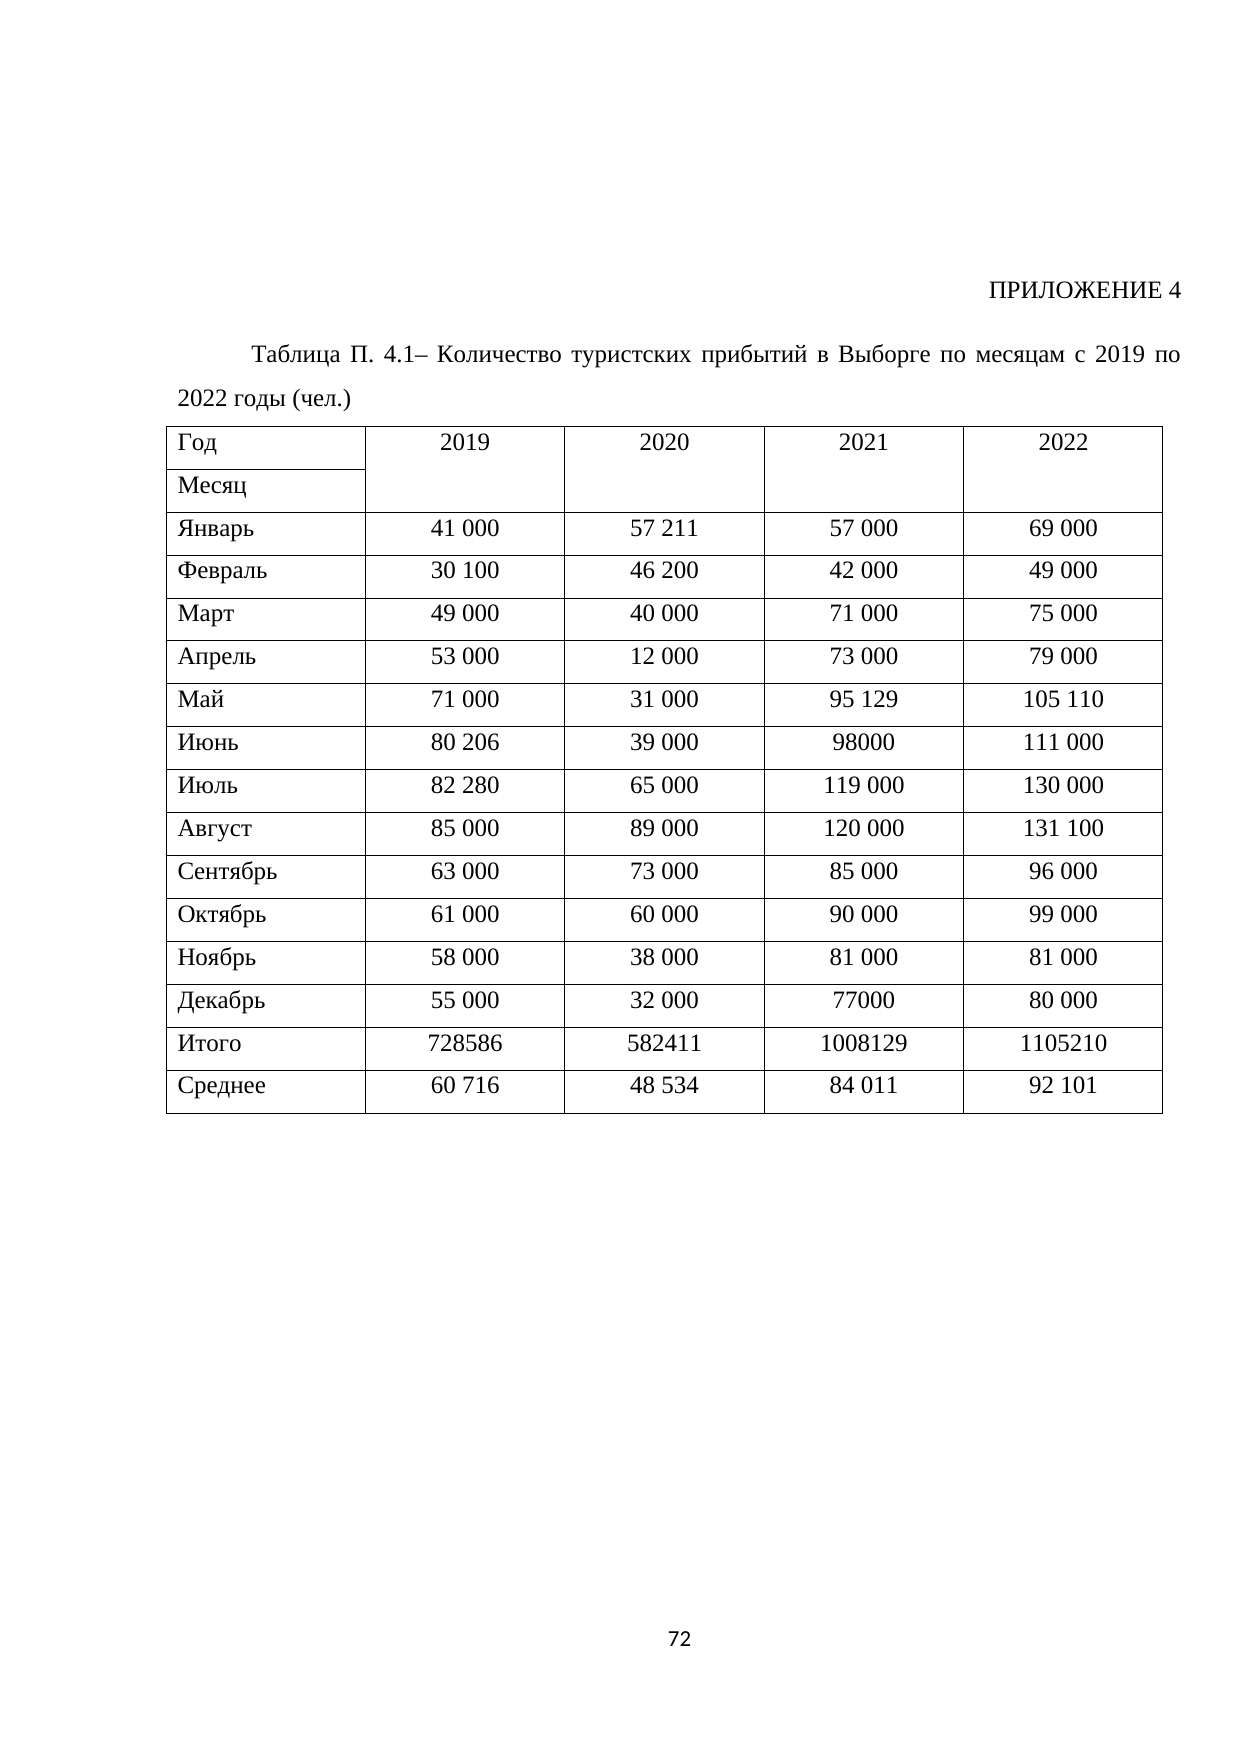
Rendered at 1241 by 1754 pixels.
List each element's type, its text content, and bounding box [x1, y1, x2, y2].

table_cell Среднее [167, 1071, 365, 1112]
table_cell 89 000 [565, 813, 764, 855]
table_cell 85 000 [366, 813, 564, 855]
table_cell Июнь [167, 727, 365, 769]
table_cell 82 280 [366, 770, 564, 812]
table_cell Июль [167, 770, 365, 812]
table_cell 84 011 [765, 1071, 963, 1112]
table_cell 57 211 [565, 513, 764, 554]
table_cell 12 000 [565, 641, 764, 683]
table_cell Январь [167, 513, 365, 554]
table_cell Итого [167, 1028, 365, 1069]
table_cell Сентябрь [167, 856, 365, 898]
table_cell Май [167, 684, 365, 726]
table_cell Февраль [167, 556, 365, 597]
table_cell 49 000 [366, 599, 564, 640]
table_header 2021 [765, 427, 963, 512]
table_cell Месяц [167, 470, 365, 512]
table_cell Апрель [167, 641, 365, 683]
text ПРИЛОЖЕНИЕ 4 [177, 276, 1181, 304]
table_cell 38 000 [565, 942, 764, 984]
table_cell 90 000 [765, 899, 963, 941]
table_cell 1105210 [964, 1028, 1162, 1069]
table_cell 71 000 [366, 684, 564, 726]
table_header 2022 [964, 427, 1162, 512]
table_cell 42 000 [765, 556, 963, 597]
table_cell 120 000 [765, 813, 963, 855]
table_cell 60 716 [366, 1071, 564, 1112]
table_cell 49 000 [964, 556, 1162, 597]
table_cell Октябрь [167, 899, 365, 941]
table_cell 75 000 [964, 599, 1162, 640]
table_cell Декабрь [167, 985, 365, 1027]
table_cell 96 000 [964, 856, 1162, 898]
table_cell 53 000 [366, 641, 564, 683]
table_header 2019 [366, 427, 564, 512]
table_cell 81 000 [765, 942, 963, 984]
table_cell 65 000 [565, 770, 764, 812]
table_cell 98000 [765, 727, 963, 769]
text Таблица П. 4.1– Количество туристских прибытий в Выборге по месяцам с 2019 по 2022 годы (чел.) [177, 339, 1181, 411]
table_cell 77000 [765, 985, 963, 1027]
table_cell 61 000 [366, 899, 564, 941]
table_cell 728586 [366, 1028, 564, 1069]
table_cell 48 534 [565, 1071, 764, 1112]
table_header Год [167, 427, 365, 469]
table_cell 55 000 [366, 985, 564, 1027]
table_cell 131 100 [964, 813, 1162, 855]
table_cell 31 000 [565, 684, 764, 726]
table_cell 95 129 [765, 684, 963, 726]
table_cell 130 000 [964, 770, 1162, 812]
table_cell 69 000 [964, 513, 1162, 554]
table_cell 39 000 [565, 727, 764, 769]
table_cell 1008129 [765, 1028, 963, 1069]
table_cell 46 200 [565, 556, 764, 597]
table_cell 57 000 [765, 513, 963, 554]
table_cell Март [167, 599, 365, 640]
table_cell 80 000 [964, 985, 1162, 1027]
table_cell Ноябрь [167, 942, 365, 984]
table_cell 582411 [565, 1028, 764, 1069]
table_cell 30 100 [366, 556, 564, 597]
table_cell 80 206 [366, 727, 564, 769]
table_cell 71 000 [765, 599, 963, 640]
table_cell Август [167, 813, 365, 855]
table_cell 40 000 [565, 599, 764, 640]
table_cell 41 000 [366, 513, 564, 554]
table_cell 63 000 [366, 856, 564, 898]
table_cell 60 000 [565, 899, 764, 941]
table_cell 81 000 [964, 942, 1162, 984]
table_cell 99 000 [964, 899, 1162, 941]
table_cell 85 000 [765, 856, 963, 898]
table_cell 58 000 [366, 942, 564, 984]
table_cell 119 000 [765, 770, 963, 812]
table_cell 73 000 [565, 856, 764, 898]
table_cell 92 101 [964, 1071, 1162, 1112]
table_cell 105 110 [964, 684, 1162, 726]
table_cell 73 000 [765, 641, 963, 683]
table_cell 79 000 [964, 641, 1162, 683]
table_cell 111 000 [964, 727, 1162, 769]
table_cell 32 000 [565, 985, 764, 1027]
table_header 2020 [565, 427, 764, 512]
